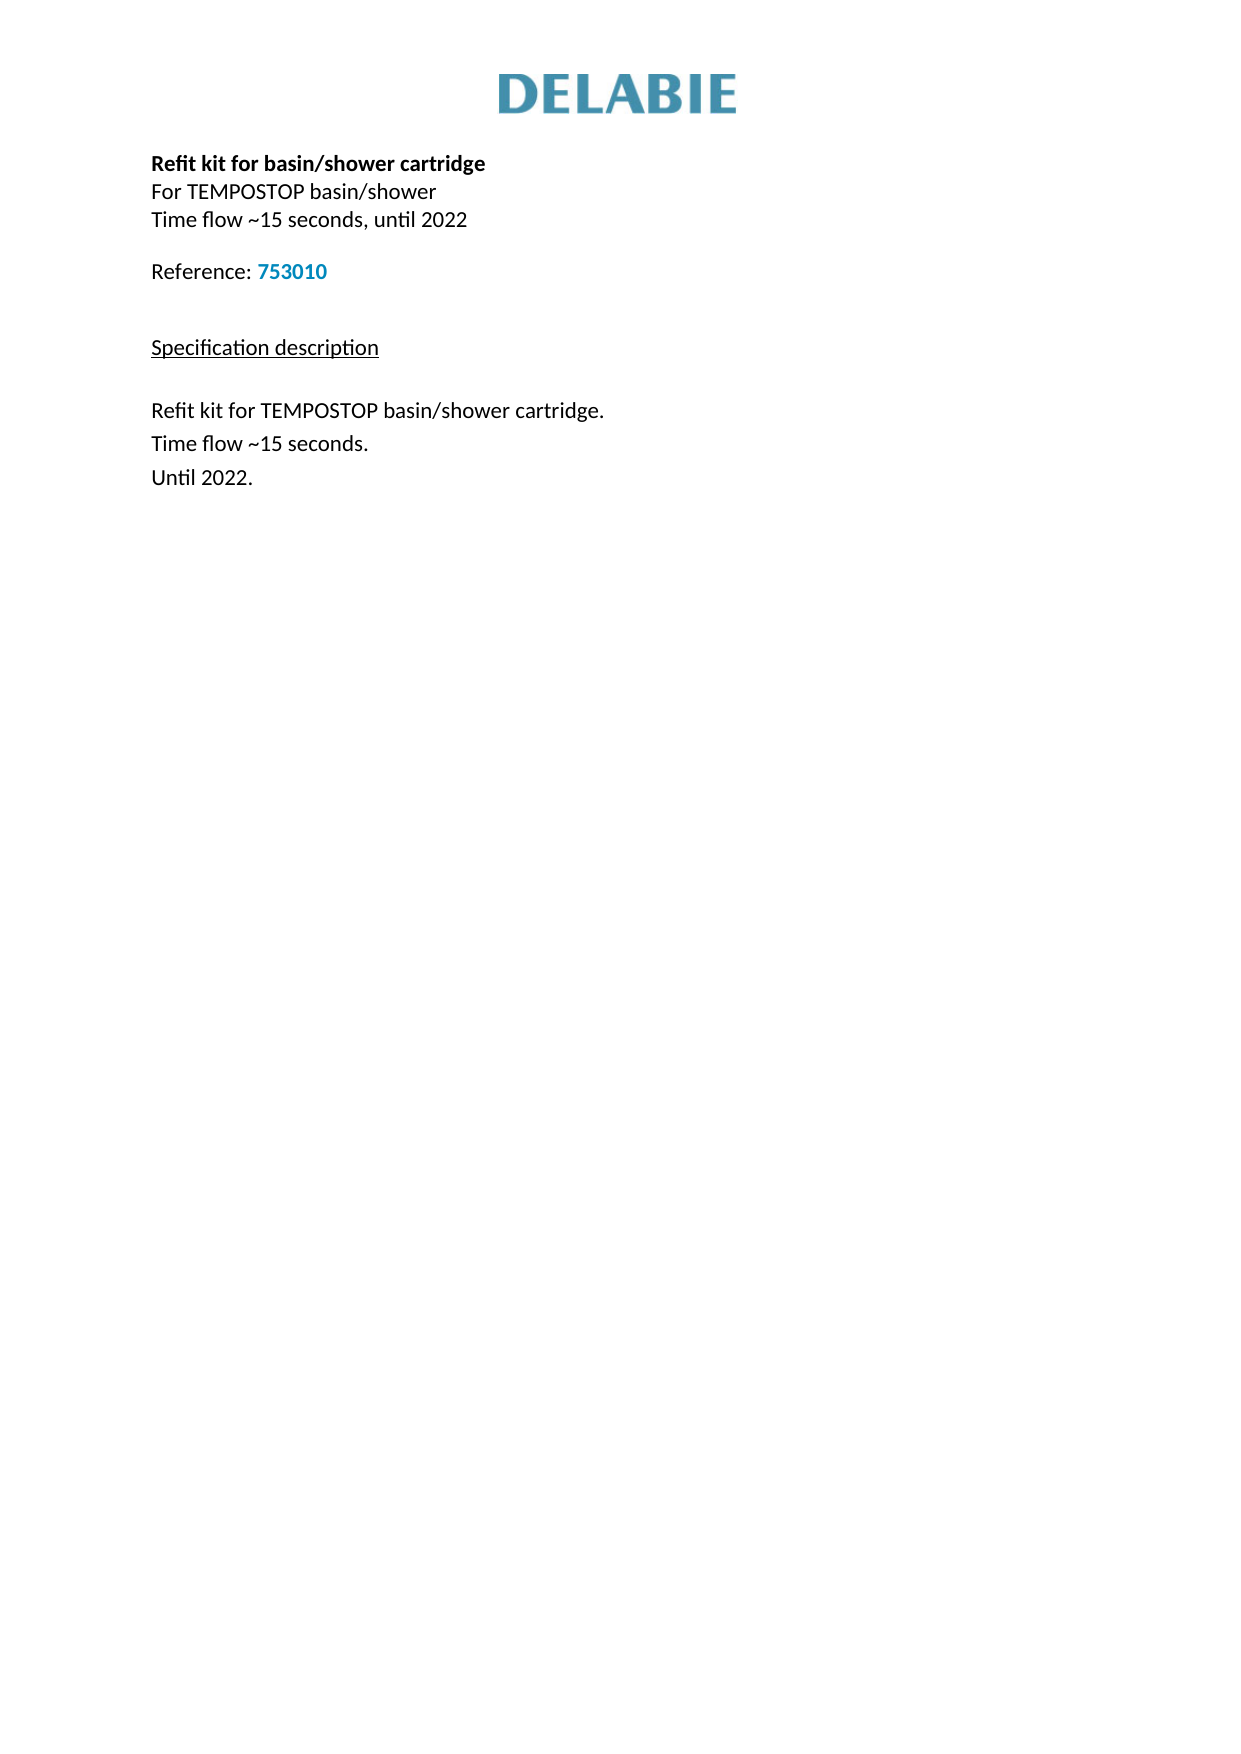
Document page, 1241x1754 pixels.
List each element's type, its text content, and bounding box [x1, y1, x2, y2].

picture [497, 74, 738, 114]
text Reference: 753010 [151, 257, 1084, 285]
text Time flow ~15 seconds. [151, 429, 1084, 458]
text Refit kit for basin/shower cartridge [151, 149, 1084, 177]
text Until 2022. [151, 463, 1084, 491]
text Specification description [151, 333, 1084, 361]
text For TEMPOSTOP basin/shower [151, 177, 1084, 205]
text Time flow ~15 seconds, until 2022 [151, 205, 1084, 233]
text Refit kit for TEMPOSTOP basin/shower cartridge. [151, 396, 1084, 424]
